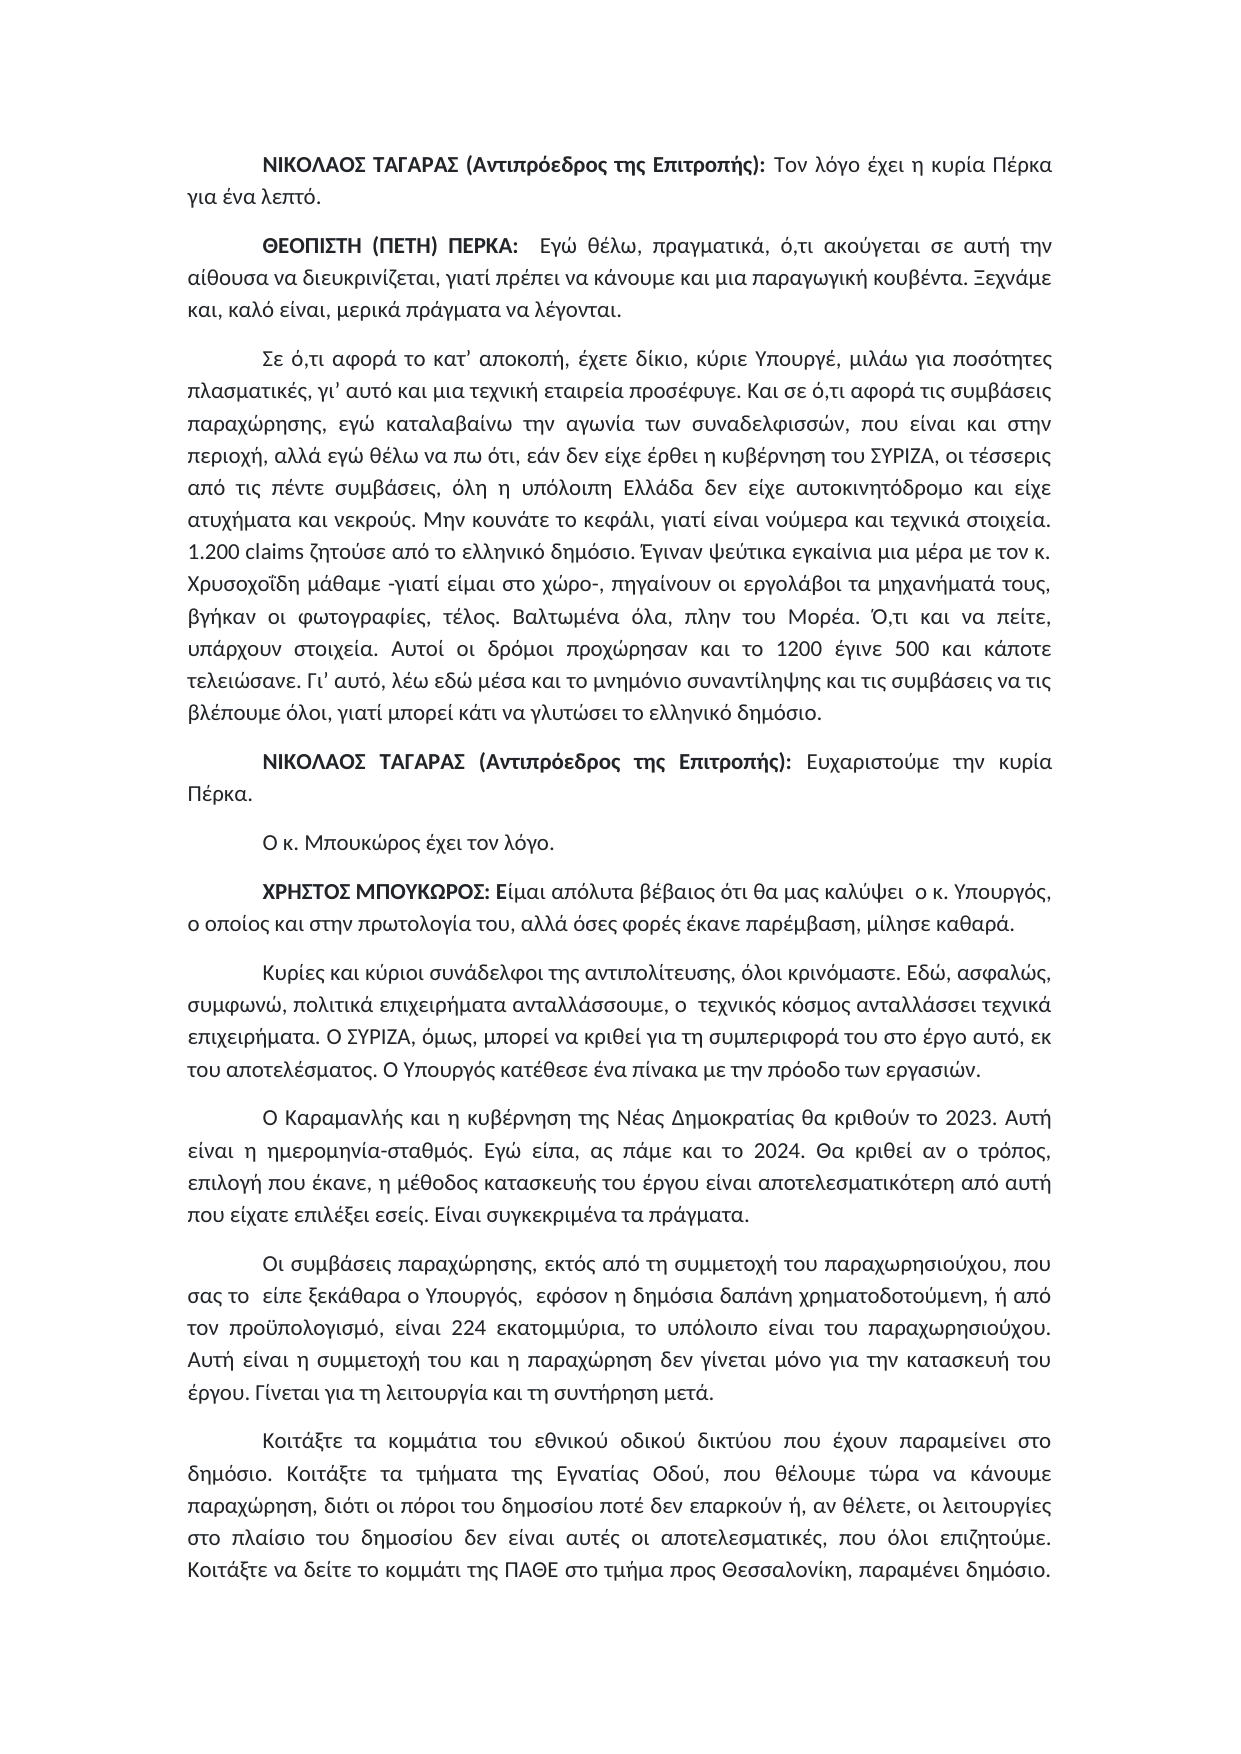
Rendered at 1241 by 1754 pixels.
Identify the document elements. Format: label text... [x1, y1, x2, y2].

text ΧΡΗΣΤΟΣ ΜΠΟΥΚΩΡΟΣ: Είμαι απόλυτα βέβαιος ότι θα μας καλύψει ο κ. Υπουργός, ο οποίος και στην πρωτολογία του, αλλά όσες φορές έκανε παρέμβαση, μίλησε καθαρά. [187, 877, 1053, 937]
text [187, 1427, 1053, 1583]
text ΝΙΚΟΛΑΟΣ ΤΑΓΑΡΑΣ (Αντιπρόεδρος της Επιτροπής): Τον λόγο έχει η κυρία Πέρκα για ένα λεπτό. [187, 150, 1053, 210]
text ΝΙΚΟΛΑΟΣ ΤΑΓΑΡΑΣ (Αντιπρόεδρος της Επιτροπής): Ευχαριστούμε την κυρία Πέρκα. [187, 747, 1053, 807]
text Ο κ. Μπουκώρος έχει τον λόγο. [187, 828, 1053, 856]
text Κυρίες και κύριοι συνάδελφοι της αντιπολίτευσης, όλοι κρινόμαστε. Εδώ, ασφαλώς, συμφωνώ, πολιτικά επιχειρήματα ανταλλάσσουμε, ο τεχνικός κόσμος ανταλλάσσει τεχνικά επιχειρήματα. Ο ΣΥΡΙΖΑ, όμως, μπορεί να κριθεί για τη συμπεριφορά του στο έργο αυτό, εκ του αποτελέσματος. Ο Υπουργός κατέθεσε ένα πίνακα με την πρόοδο των εργασιών. [187, 958, 1053, 1083]
text ΘΕΟΠΙΣΤΗ (ΠΕΤΗ) ΠΕΡΚΑ: Εγώ θέλω, πραγματικά, ό,τι ακούγεται σε αυτή την αίθουσα να διευκρινίζεται, γιατί πρέπει να κάνουμε και μια παραγωγική κουβέντα. Ξεχνάμε και, καλό είναι, μερικά πράγματα να λέγονται. [187, 231, 1053, 323]
text Σε ό,τι αφορά το κατ’ αποκοπή, έχετε δίκιο, κύριε Υπουργέ, μιλάω για ποσότητες πλασματικές, γι’ αυτό και μια τεχνική εταιρεία προσέφυγε. Και σε ό,τι αφορά τις συμβάσεις παραχώρησης, εγώ καταλαβαίνω την αγωνία των συναδελφισσών, που είναι και στην περιοχή, αλλά εγώ θέλω να πω ότι, εάν δεν είχε έρθει η κυβέρνηση του ΣΥΡΙΖΑ, οι τέσσερις από τις πέντε συμβάσεις, όλη η υπόλοιπη Ελλάδα δεν είχε αυτοκινητόδρομο και είχε ατυχήματα και νεκρούς. Μην κουνάτε το κεφάλι, γιατί είναι νούμερα και τεχνικά στοιχεία. 1.200 claims ζητούσε από το ελληνικό δημόσιο. Έγιναν ψεύτικα εγκαίνια μια μέρα με τον κ. Χρυσοχοΐδη μάθαμε -γιατί είμαι στο χώρο-, πηγαίνουν οι εργολάβοι τα μηχανήματά τους, βγήκαν οι φωτογραφίες, τέλος. Βαλτωμένα όλα, πλην του Μορέα. Ό,τι και να πείτε, υπάρχουν στοιχεία. Αυτοί οι δρόμοι προχώρησαν και το 1200 έγινε 500 και κάποτε τελειώσανε. Γι’ αυτό, λέω εδώ μέσα και το μνημόνιο συναντίληψης και τις συμβάσεις να τις βλέπουμε όλοι, γιατί μπορεί κάτι να γλυτώσει το ελληνικό δημόσιο. [187, 344, 1053, 726]
text Ο Καραμανλής και η κυβέρνηση της Νέας Δημοκρατίας θα κριθούν το 2023. Αυτή είναι η ημερομηνία-σταθμός. Εγώ είπα, ας πάμε και το 2024. Θα κριθεί αν ο τρόπος, επιλογή που έκανε, η μέθοδος κατασκευής του έργου είναι αποτελεσματικότερη από αυτή που είχατε επιλέξει εσείς. Είναι συγκεκριμένα τα πράγματα. [187, 1103, 1053, 1228]
text Οι συμβάσεις παραχώρησης, εκτός από τη συμμετοχή του παραχωρησιούχου, που σας το είπε ξεκάθαρα ο Υπουργός, εφόσον η δημόσια δαπάνη χρηματοδοτούμενη, ή από τον προϋπολογισμό, είναι 224 εκατομμύρια, το υπόλοιπο είναι του παραχωρησιούχου. Αυτή είναι η συμμετοχή του και η παραχώρηση δεν γίνεται μόνο για την κατασκευή του έργου. Γίνεται για τη λειτουργία και τη συντήρηση μετά. [187, 1249, 1053, 1406]
